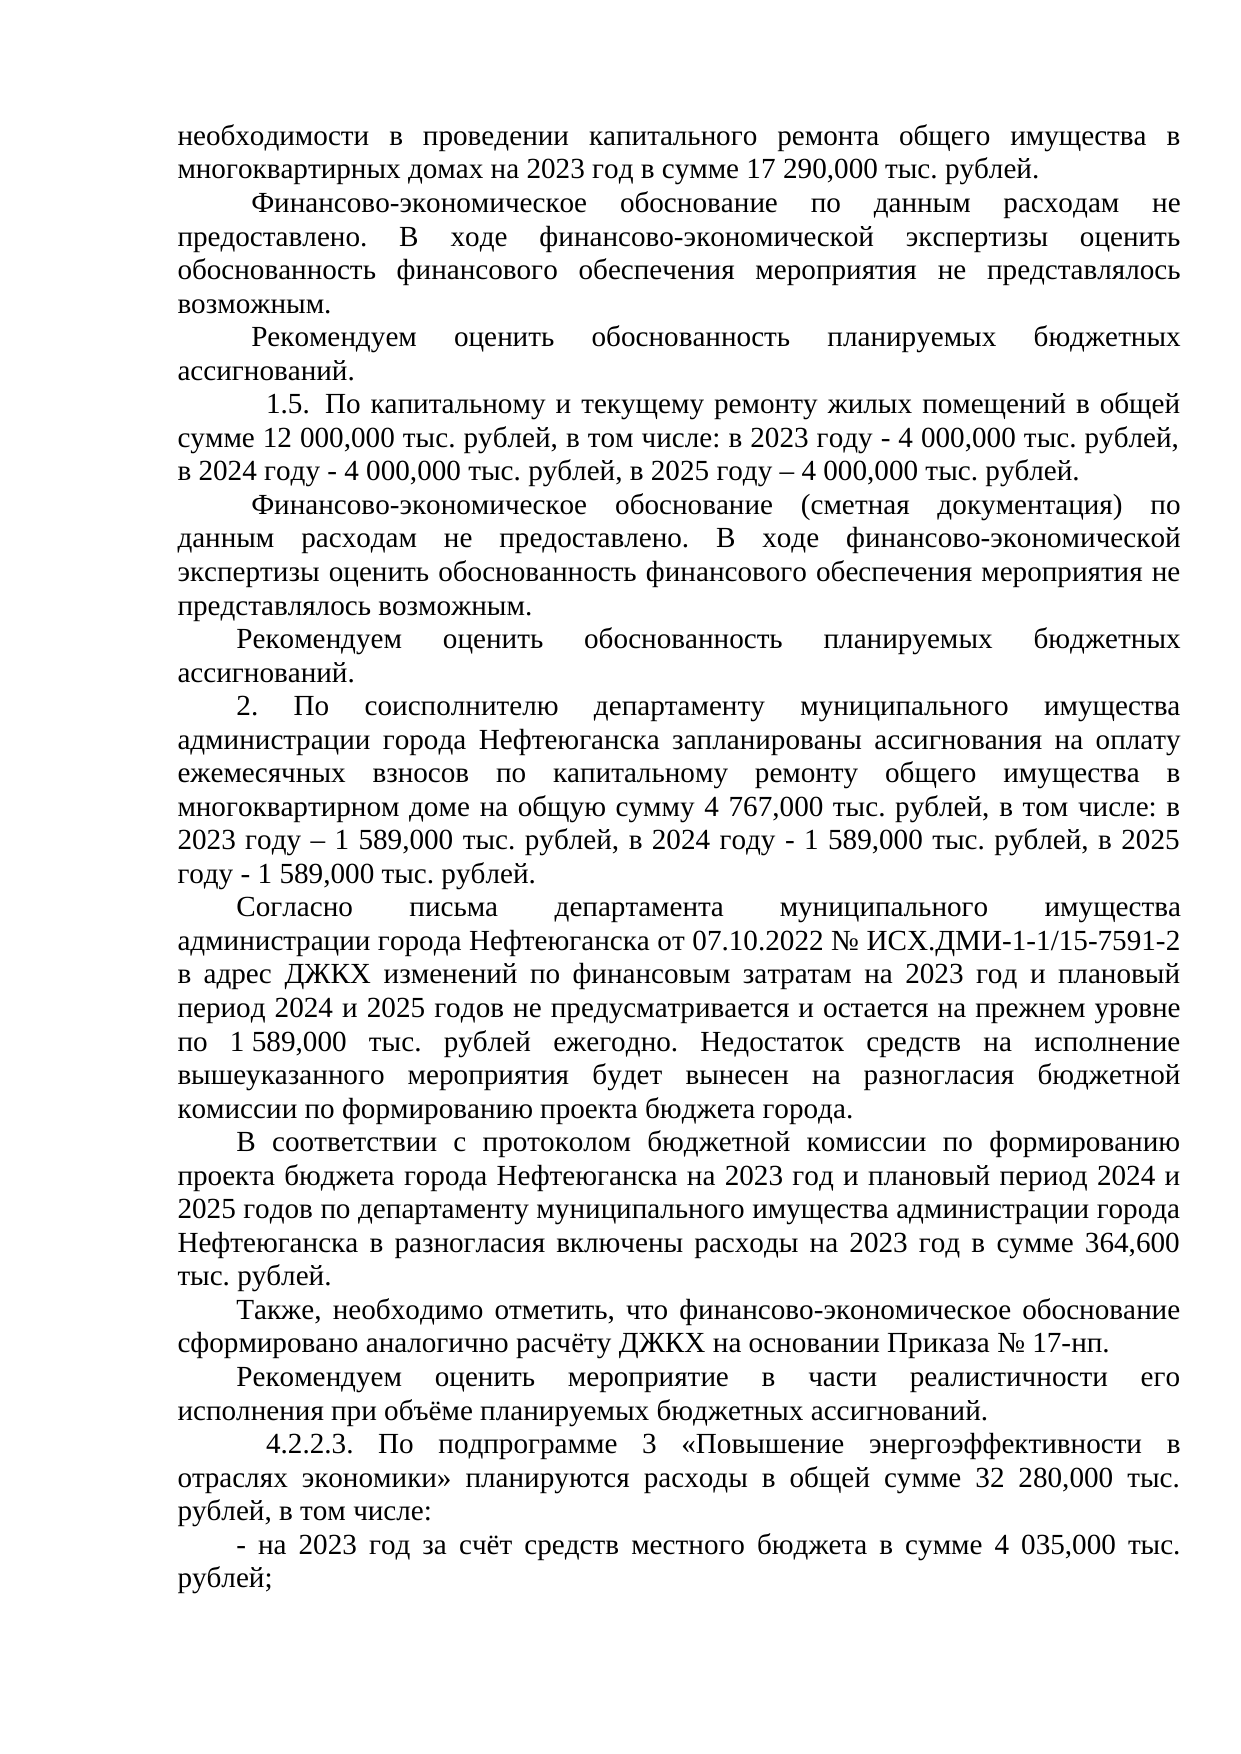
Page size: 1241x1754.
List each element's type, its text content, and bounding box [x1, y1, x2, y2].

text Также, необходимо отметить, что финансово-экономическое обоснование сформировано аналогично расчёту ДЖКХ на основании Приказа № 17-нп. [177, 1292, 1181, 1359]
text Рекомендуем оценить мероприятие в части реалистичности его исполнения при объёме планируемых бюджетных ассигнований. [177, 1359, 1181, 1426]
text Финансово-экономическое обоснование по данным расходам не предоставлено. В ходе финансово-экономической экспертизы оценить обоснованность финансового обеспечения мероприятия не представлялось возможным. [177, 185, 1181, 319]
text 4.2.2.3. По подпрограмме 3 «Повышение энергоэффективности в отраслях экономики» планируются расходы в общей сумме 32 280,000 тыс. рублей, в том числе: [177, 1426, 1181, 1527]
text - на 2023 год за счёт средств местного бюджета в сумме 4 035,000 тыс. рублей; [177, 1527, 1181, 1594]
text В соответствии с протоколом бюджетной комиссии по формированию проекта бюджета города Нефтеюганска на 2023 год и плановый период 2024 и 2025 годов по департаменту муниципального имущества администрации города Нефтеюганска в разногласия включены расходы на 2023 год в сумме 364,600 тыс. рублей. [177, 1124, 1181, 1292]
text Рекомендуем оценить обоснованность планируемых бюджетных ассигнований. [177, 319, 1181, 386]
text Финансово-экономическое обоснование (сметная документация) по данным расходам не предоставлено. В ходе финансово-экономической экспертизы оценить обоснованность финансового обеспечения мероприятия не представлялось возможным. [177, 487, 1181, 621]
text Рекомендуем оценить обоснованность планируемых бюджетных ассигнований. [177, 621, 1181, 688]
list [177, 118, 1181, 185]
text 2. По соисполнителю департаменту муниципального имущества администрации города Нефтеюганска запланированы ассигнования на оплату ежемесячных взносов по капитальному ремонту общего имущества в многоквартирном доме на общую сумму 4 767,000 тыс. рублей, в том числе: в 2023 году – 1 589,000 тыс. рублей, в 2024 году - 1 589,000 тыс. рублей, в 2025 году - 1 589,000 тыс. рублей. [177, 688, 1181, 889]
list По капитальному и текущему ремонту жилых помещений в общей сумме 12 000,000 тыс. рублей, в том числе: в 2023 году - 4 000,000 тыс. рублей, в 2024 году - 4 000,000 тыс. рублей, в 2025 году – 4 000,000 тыс. рублей. [177, 386, 1181, 487]
text Согласно письма департамента муниципального имущества администрации города Нефтеюганска от 07.10.2022 № ИСХ.ДМИ-1-1/15-7591-2 в адрес ДЖКХ изменений по финансовым затратам на 2023 год и плановый период 2024 и 2025 годов не предусматривается и остается на прежнем уровне по 1 589,000 тыс. рублей ежегодно. Недостаток средств на исполнение вышеуказанного мероприятия будет вынесен на разногласия бюджетной комиссии по формированию проекта бюджета города. [177, 889, 1181, 1124]
